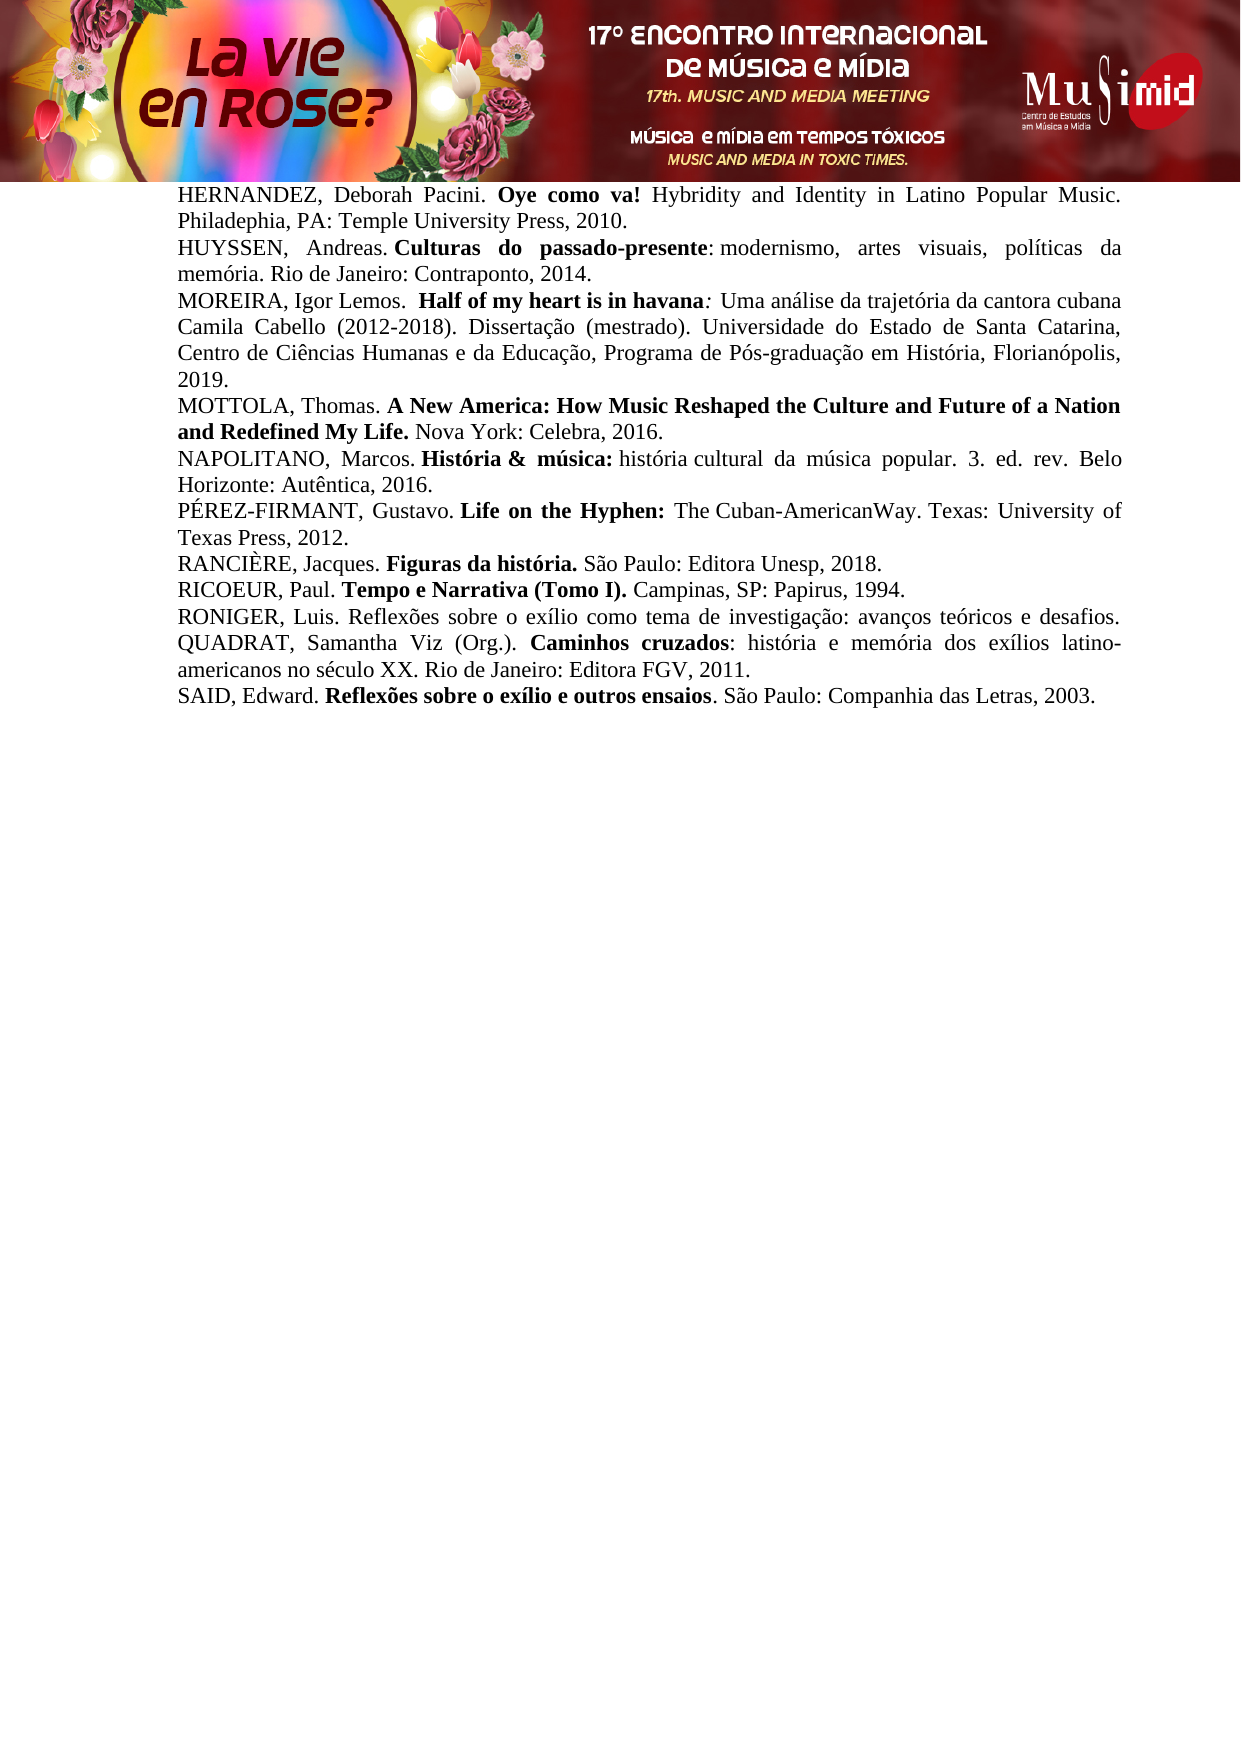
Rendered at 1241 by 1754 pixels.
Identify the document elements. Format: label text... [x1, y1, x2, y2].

text SAID, Edward. Reflexões sobre o exílio e outros ensaios. São Paulo: Companhia das Letras, 2003. [177, 682, 1122, 708]
text RANCIÈRE, Jacques. Figuras da história. São Paulo: Editora Unesp, 2018. [177, 550, 1122, 577]
text RONIGER, Luis. Reflexões sobre o exílio como tema de investigação: avanços teóricos e desafios. QUADRAT, Samantha Viz (Org.). Caminhos cruzados: história e memória dos exílios latino-americanos no século XX. Rio de Janeiro: Editora FGV, 2011. [177, 603, 1122, 682]
text MOREIRA, Igor Lemos. Half of my heart is in havana: Uma análise da trajetória da cantora cubana Camila Cabello (2012-2018). Dissertação (mestrado). Universidade do Estado de Santa Catarina, Centro de Ciências Humanas e da Educação, Programa de Pós-graduação em História, Florianópolis, 2019. [177, 287, 1122, 392]
text HERNANDEZ, Deborah Pacini. Oye como va! Hybridity and Identity in Latino Popular Music. Philadephia, PA: Temple University Press, 2010. [177, 182, 1122, 234]
text PÉREZ-FIRMANT, Gustavo. Life on the Hyphen: The Cuban-AmericanWay. Texas: University of Texas Press, 2012. [177, 497, 1122, 550]
text HUYSSEN, Andreas. Culturas do passado-presente: modernismo, artes visuais, políticas da memória. Rio de Janeiro: Contraponto, 2014. [177, 234, 1122, 287]
picture [0, 0, 1241, 182]
text RICOEUR, Paul. Tempo e Narrativa (Tomo I). Campinas, SP: Papirus, 1994. [177, 577, 1122, 603]
text MOTTOLA, Thomas. A New America: How Music Reshaped the Culture and Future of a Nation and Redefined My Life. Nova York: Celebra, 2016. [177, 392, 1122, 445]
text NAPOLITANO, Marcos. História & música: história cultural da música popular. 3. ed. rev. Belo Horizonte: Autêntica, 2016. [177, 445, 1122, 497]
